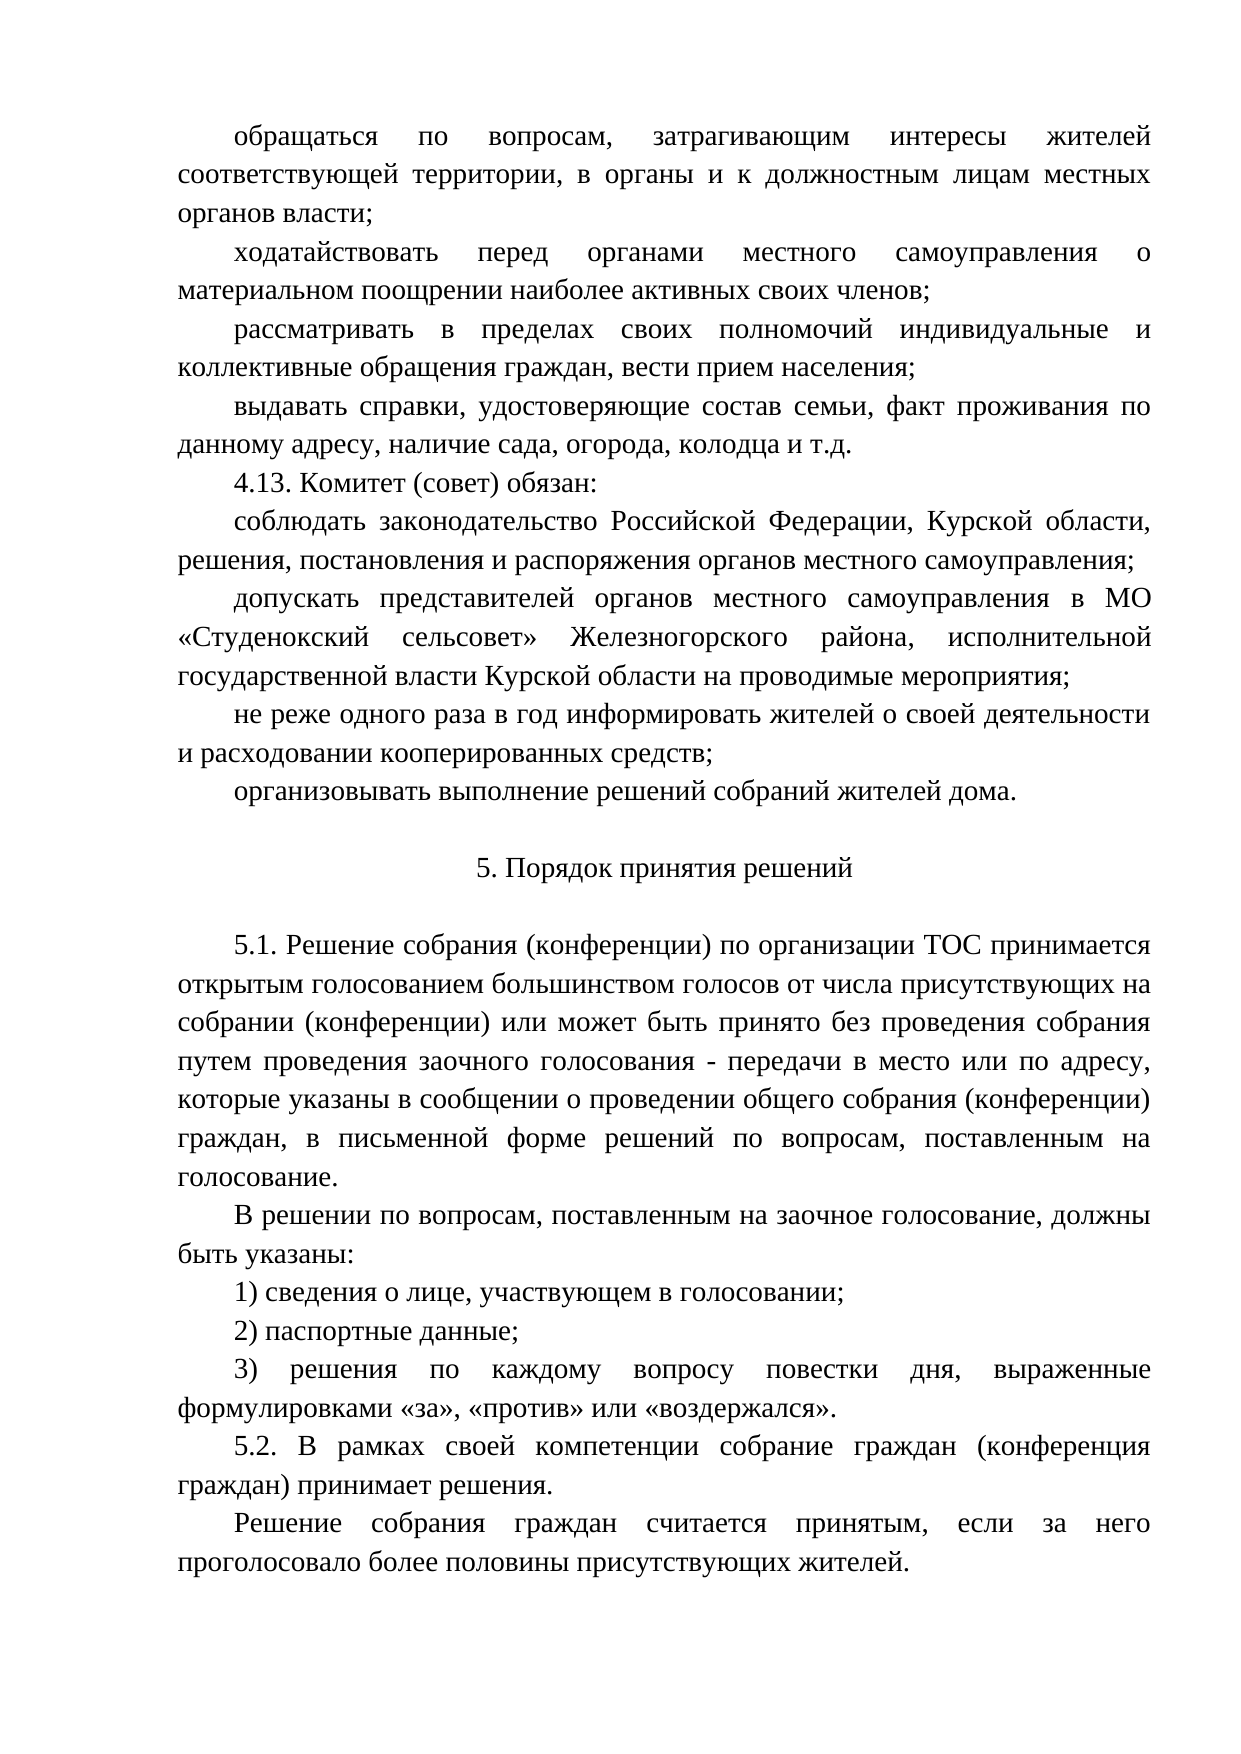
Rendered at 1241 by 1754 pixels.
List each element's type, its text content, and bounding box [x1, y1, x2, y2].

text 5. Порядок принятия решений [177, 850, 1152, 884]
text допускать представителей органов местного самоуправления в МО «Студенокский сельсовет» Железногорского района, исполнительной государственной власти Курской области на проводимые мероприятия; [177, 581, 1152, 691]
text 5.1. Решение собрания (конференции) по организации ТОС принимается открытым голосованием большинством голосов от числа присутствующих на собрании (конференции) или может быть принято без проведения собрания путем проведения заочного голосования - передачи в место или по адресу, которые указаны в сообщении о проведении общего собрания (конференции) граждан, в письменной форме решений по вопросам, поставленным на голосование. [177, 927, 1152, 1192]
text 1) сведения о лице, участвующем в голосовании; [177, 1274, 1152, 1308]
text ходатайствовать перед органами местного самоуправления о материальном поощрении наиболее активных своих членов; [177, 234, 1152, 306]
text выдавать справки, удостоверяющие состав семьи, факт проживания по данному адресу, наличие сада, огорода, колодца и т.д. [177, 388, 1152, 460]
text 4.13. Комитет (совет) обязан: [177, 465, 1152, 498]
text 2) паспортные данные; [177, 1313, 1152, 1346]
text обращаться по вопросам, затрагивающим интересы жителей соответствующей территории, в органы и к должностным лицам местных органов власти; [177, 118, 1152, 229]
text 5.2. В рамках своей компетенции собрание граждан (конференция граждан) принимает решения. [177, 1428, 1152, 1501]
text Решение собрания граждан считается принятым, если за него проголосовало более половины присутствующих жителей. [177, 1506, 1152, 1578]
text соблюдать законодательство Российской Федерации, Курской области, решения, постановления и распоряжения органов местного самоуправления; [177, 503, 1152, 576]
text В решении по вопросам, поставленным на заочное голосование, должны быть указаны: [177, 1197, 1152, 1269]
text 3) решения по каждому вопросу повестки дня, выраженные формулировками «за», «против» или «воздержался». [177, 1351, 1152, 1423]
text не реже одного раза в год информировать жителей о своей деятельности и расходовании кооперированных средств; [177, 696, 1152, 768]
text организовывать выполнение решений собраний жителей дома. [177, 773, 1152, 807]
text рассматривать в пределах своих полномочий индивидуальные и коллективные обращения граждан, вести прием населения; [177, 311, 1152, 383]
